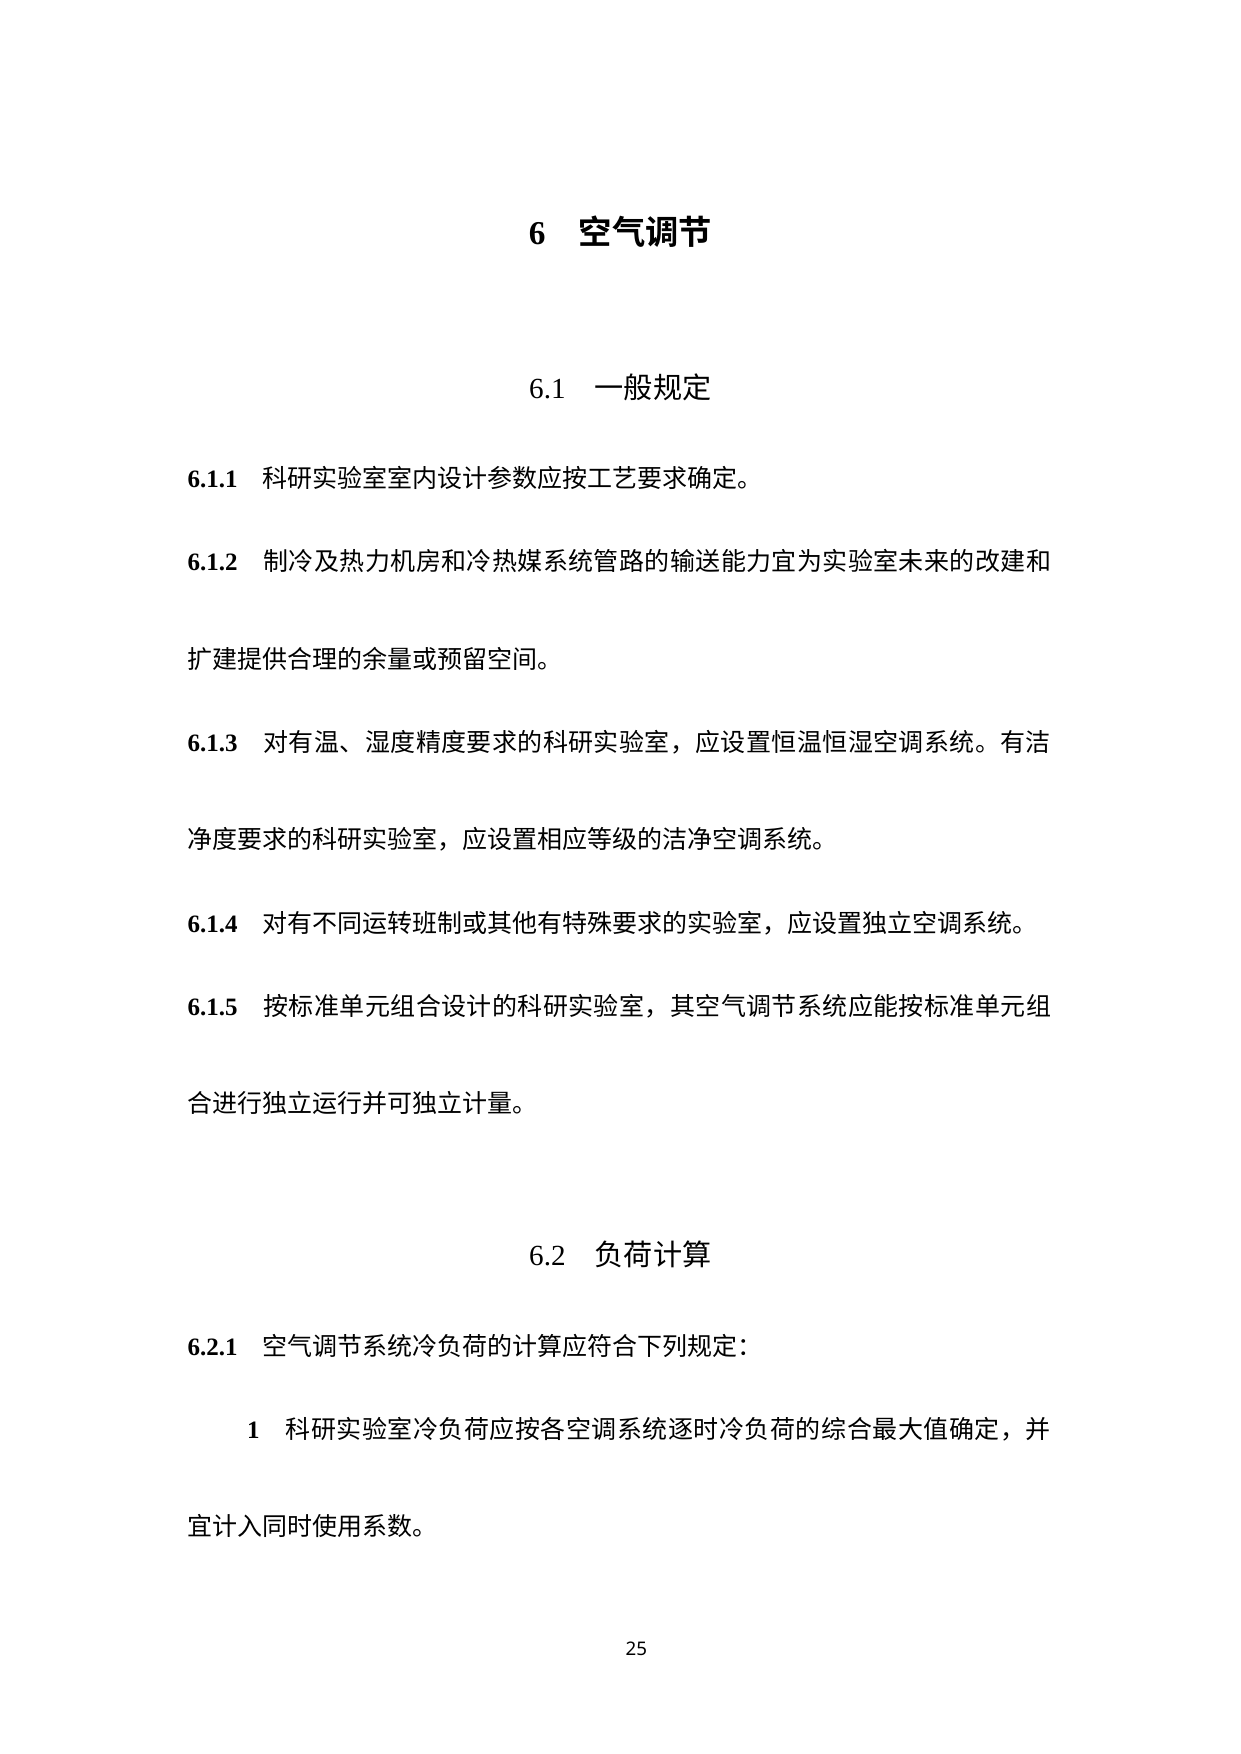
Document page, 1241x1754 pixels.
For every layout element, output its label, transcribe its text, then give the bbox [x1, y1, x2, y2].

subtitle 6 空气调节 [187, 197, 1053, 262]
text 6.1.4 对有不同运转班制或其他有特殊要求的实验室，应设置独立空调系统。 [187, 889, 1053, 954]
text 6.1.5 按标准单元组合设计的科研实验室，其空气调节系统应能按标准单元组合进行独立运行并可独立计量。 [187, 972, 1053, 1134]
text 6.2.1 空气调节系统冷负荷的计算应符合下列规定： [187, 1312, 1053, 1377]
text 1 科研实验室冷负荷应按各空调系统逐时冷负荷的综合最大值确定，并宜计入同时使用系数。 [187, 1395, 1053, 1557]
text 6.2 负荷计算 [187, 1232, 1053, 1274]
text 6.1.1 科研实验室室内设计参数应按工艺要求确定。 [187, 444, 1053, 509]
text 6.1.2 制冷及热力机房和冷热媒系统管路的输送能力宜为实验室未来的改建和扩建提供合理的余量或预留空间。 [187, 527, 1053, 690]
text 6.1 一般规定 [187, 365, 1053, 407]
text 6.1.3 对有温、湿度精度要求的科研实验室，应设置恒温恒湿空调系统。有洁净度要求的科研实验室，应设置相应等级的洁净空调系统。 [187, 708, 1053, 871]
